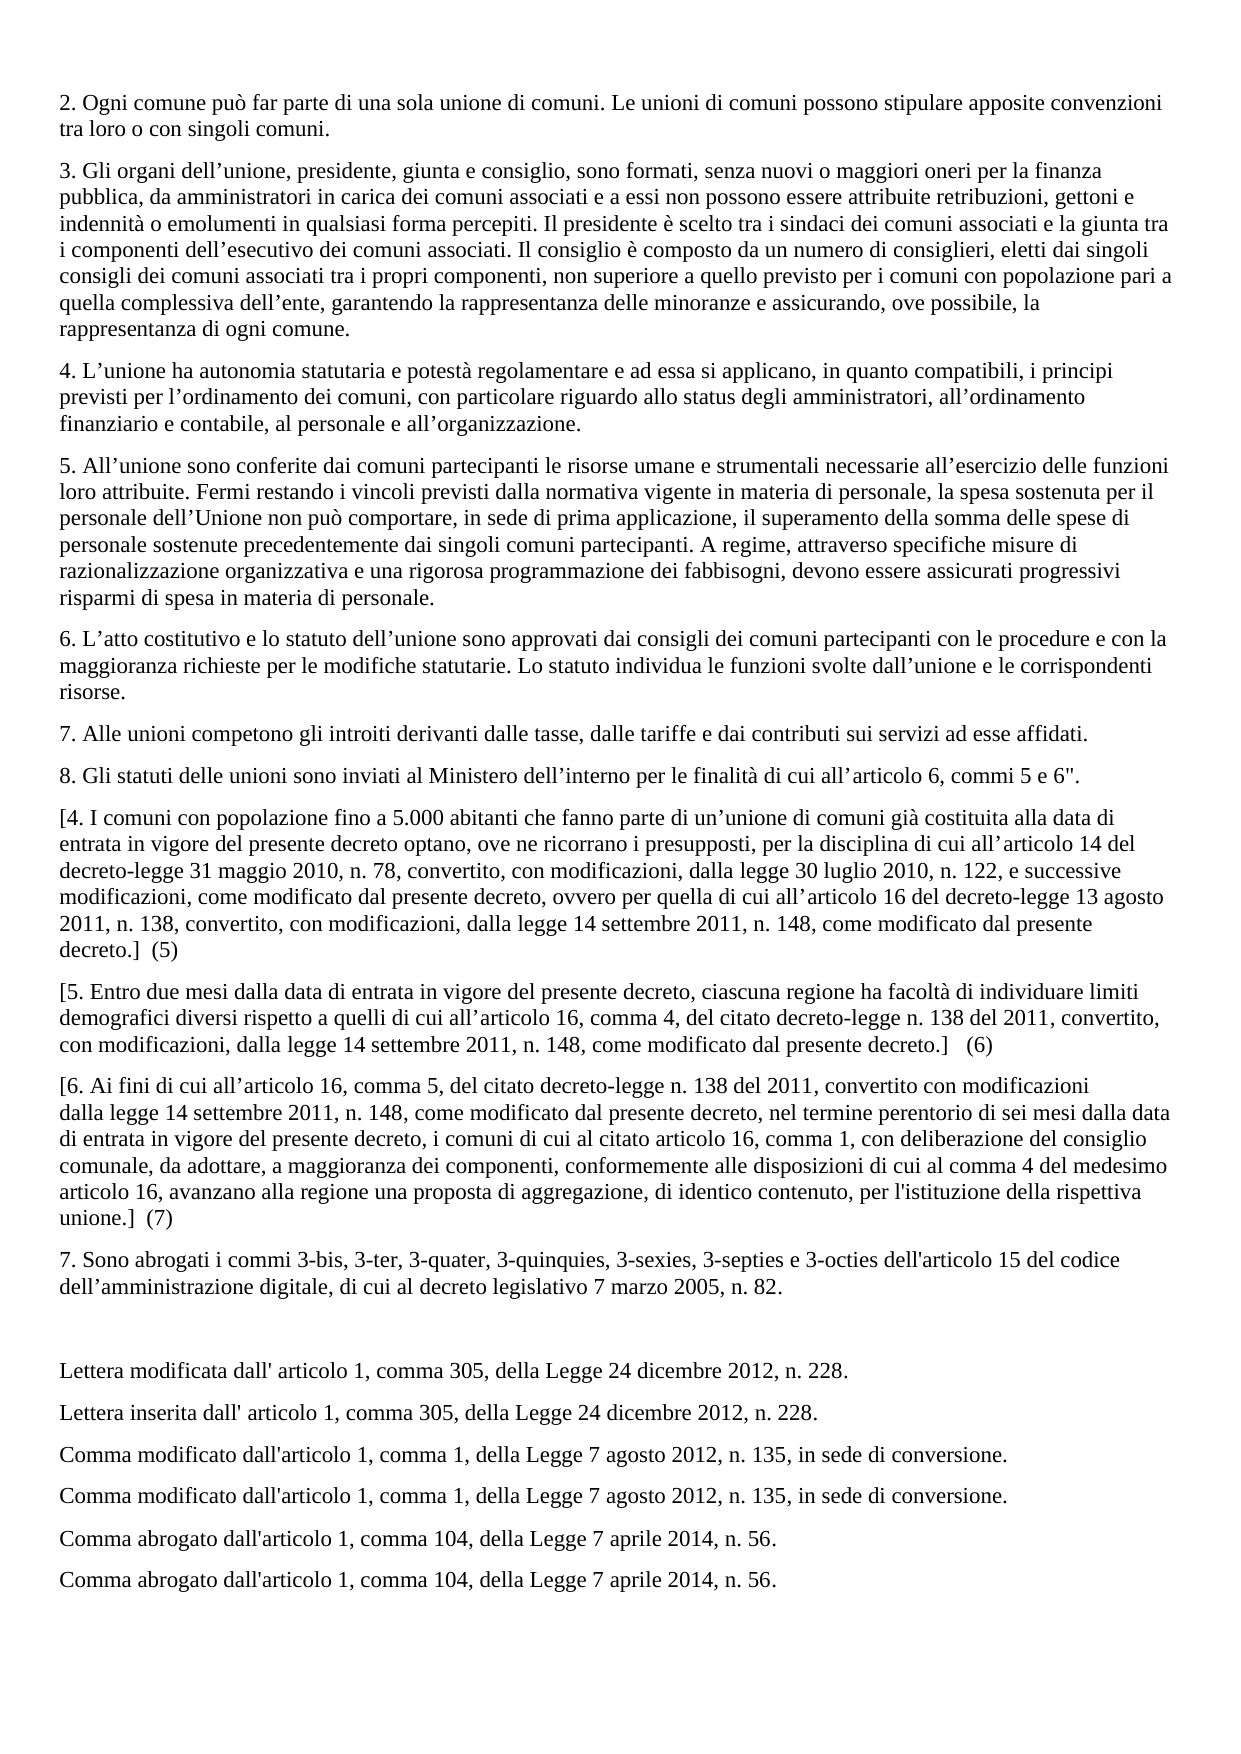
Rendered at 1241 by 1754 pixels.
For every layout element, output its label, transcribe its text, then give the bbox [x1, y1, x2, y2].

text [5. Entro due mesi dalla data di entrata in vigore del presente decreto, ciascuna regione ha facoltà di individuare limiti demografici diversi rispetto a quelli di cui all’articolo 16, comma 4, del citato decreto-legge n. 138 del 2011, convertito, con modificazioni, dalla legge 14 settembre 2011, n. 148, come modificato dal presente decreto.] (6) [59, 978, 1181, 1057]
text 8. Gli statuti delle unioni sono inviati al Ministero dell’interno per le finalità di cui all’articolo 6, commi 5 e 6". [59, 762, 1181, 788]
text Comma modificato dall'articolo 1, comma 1, della Legge 7 agosto 2012, n. 135, in sede di conversione. [59, 1441, 1181, 1467]
text 6. L’atto costitutivo e lo statuto dell’unione sono approvati dai consigli dei comuni partecipanti con le procedure e con la maggioranza richieste per le modifiche statutarie. Lo statuto individua le funzioni svolte dall’unione e le corrispondenti risorse. [59, 626, 1181, 704]
text Comma modificato dall'articolo 1, comma 1, della Legge 7 agosto 2012, n. 135, in sede di conversione. [59, 1483, 1181, 1509]
text 7. Sono abrogati i commi 3-bis, 3-ter, 3-quater, 3-quinquies, 3-sexies, 3-septies e 3-octies dell'articolo 15 del codice dell’amministrazione digitale, di cui al decreto legislativo 7 marzo 2005, n. 82. [59, 1246, 1181, 1299]
text [6. Ai fini di cui all’articolo 16, comma 5, del citato decreto-legge n. 138 del 2011, convertito con modificazioni dalla legge 14 settembre 2011, n. 148, come modificato dal presente decreto, nel termine perentorio di sei mesi dalla data di entrata in vigore del presente decreto, i comuni di cui al citato articolo 16, comma 1, con deliberazione del consiglio comunale, da adottare, a maggioranza dei componenti, conformemente alle disposizioni di cui al comma 4 del medesimo articolo 16, avanzano alla regione una proposta di aggregazione, di identico contenuto, per l'istituzione della rispettiva unione.] (7) [59, 1073, 1181, 1231]
text 2. Ogni comune può far parte di una sola unione di comuni. Le unioni di comuni possono stipulare apposite convenzioni tra loro o con singoli comuni. [59, 89, 1181, 141]
text 7. Alle unioni competono gli introiti derivanti dalle tasse, dalle tariffe e dai contributi sui servizi ad esse affidati. [59, 720, 1181, 747]
text Lettera modificata dall' articolo 1, comma 305, della Legge 24 dicembre 2012, n. 228. [59, 1357, 1181, 1383]
text [4. I comuni con popolazione fino a 5.000 abitanti che fanno parte di un’unione di comuni già costituita alla data di entrata in vigore del presente decreto optano, ove ne ricorrano i presupposti, per la disciplina di cui all’articolo 14 del decreto-legge 31 maggio 2010, n. 78, convertito, con modificazioni, dalla legge 30 luglio 2010, n. 122, e successive modificazioni, come modificato dal presente decreto, ovvero per quella di cui all’articolo 16 del decreto-legge 13 agosto 2011, n. 138, convertito, con modificazioni, dalla legge 14 settembre 2011, n. 148, come modificato dal presente decreto.] (5) [59, 804, 1181, 962]
text 3. Gli organi dell’unione, presidente, giunta e consiglio, sono formati, senza nuovi o maggiori oneri per la finanza pubblica, da amministratori in carica dei comuni associati e a essi non possono essere attribuite retribuzioni, gettoni e indennità o emolumenti in qualsiasi forma percepiti. Il presidente è scelto tra i sindaci dei comuni associati e la giunta tra i componenti dell’esecutivo dei comuni associati. Il consiglio è composto da un numero di consiglieri, eletti dai singoli consigli dei comuni associati tra i propri componenti, non superiore a quello previsto per i comuni con popolazione pari a quella complessiva dell’ente, garantendo la rappresentanza delle minoranze e assicurando, ove possibile, la rappresentanza di ogni comune. [59, 157, 1181, 341]
text 5. All’unione sono conferite dai comuni partecipanti le risorse umane e strumentali necessarie all’esercizio delle funzioni loro attribuite. Fermi restando i vincoli previsti dalla normativa vigente in materia di personale, la spesa sostenuta per il personale dell’Unione non può comportare, in sede di prima applicazione, il superamento della somma delle spese di personale sostenute precedentemente dai singoli comuni partecipanti. A regime, attraverso specifiche misure di razionalizzazione organizzativa e una rigorosa programmazione dei fabbisogni, devono essere assicurati progressivi risparmi di spesa in materia di personale. [59, 452, 1181, 610]
text Lettera inserita dall' articolo 1, comma 305, della Legge 24 dicembre 2012, n. 228. [59, 1399, 1181, 1425]
text Comma abrogato dall'articolo 1, comma 104, della Legge 7 aprile 2014, n. 56. [59, 1567, 1181, 1593]
text 4. L’unione ha autonomia statutaria e potestà regolamentare e ad essa si applicano, in quanto compatibili, i principi previsti per l’ordinamento dei comuni, con particolare riguardo allo status degli amministratori, all’ordinamento finanziario e contabile, al personale e all’organizzazione. [59, 357, 1181, 436]
text Comma abrogato dall'articolo 1, comma 104, della Legge 7 aprile 2014, n. 56. [59, 1524, 1181, 1551]
